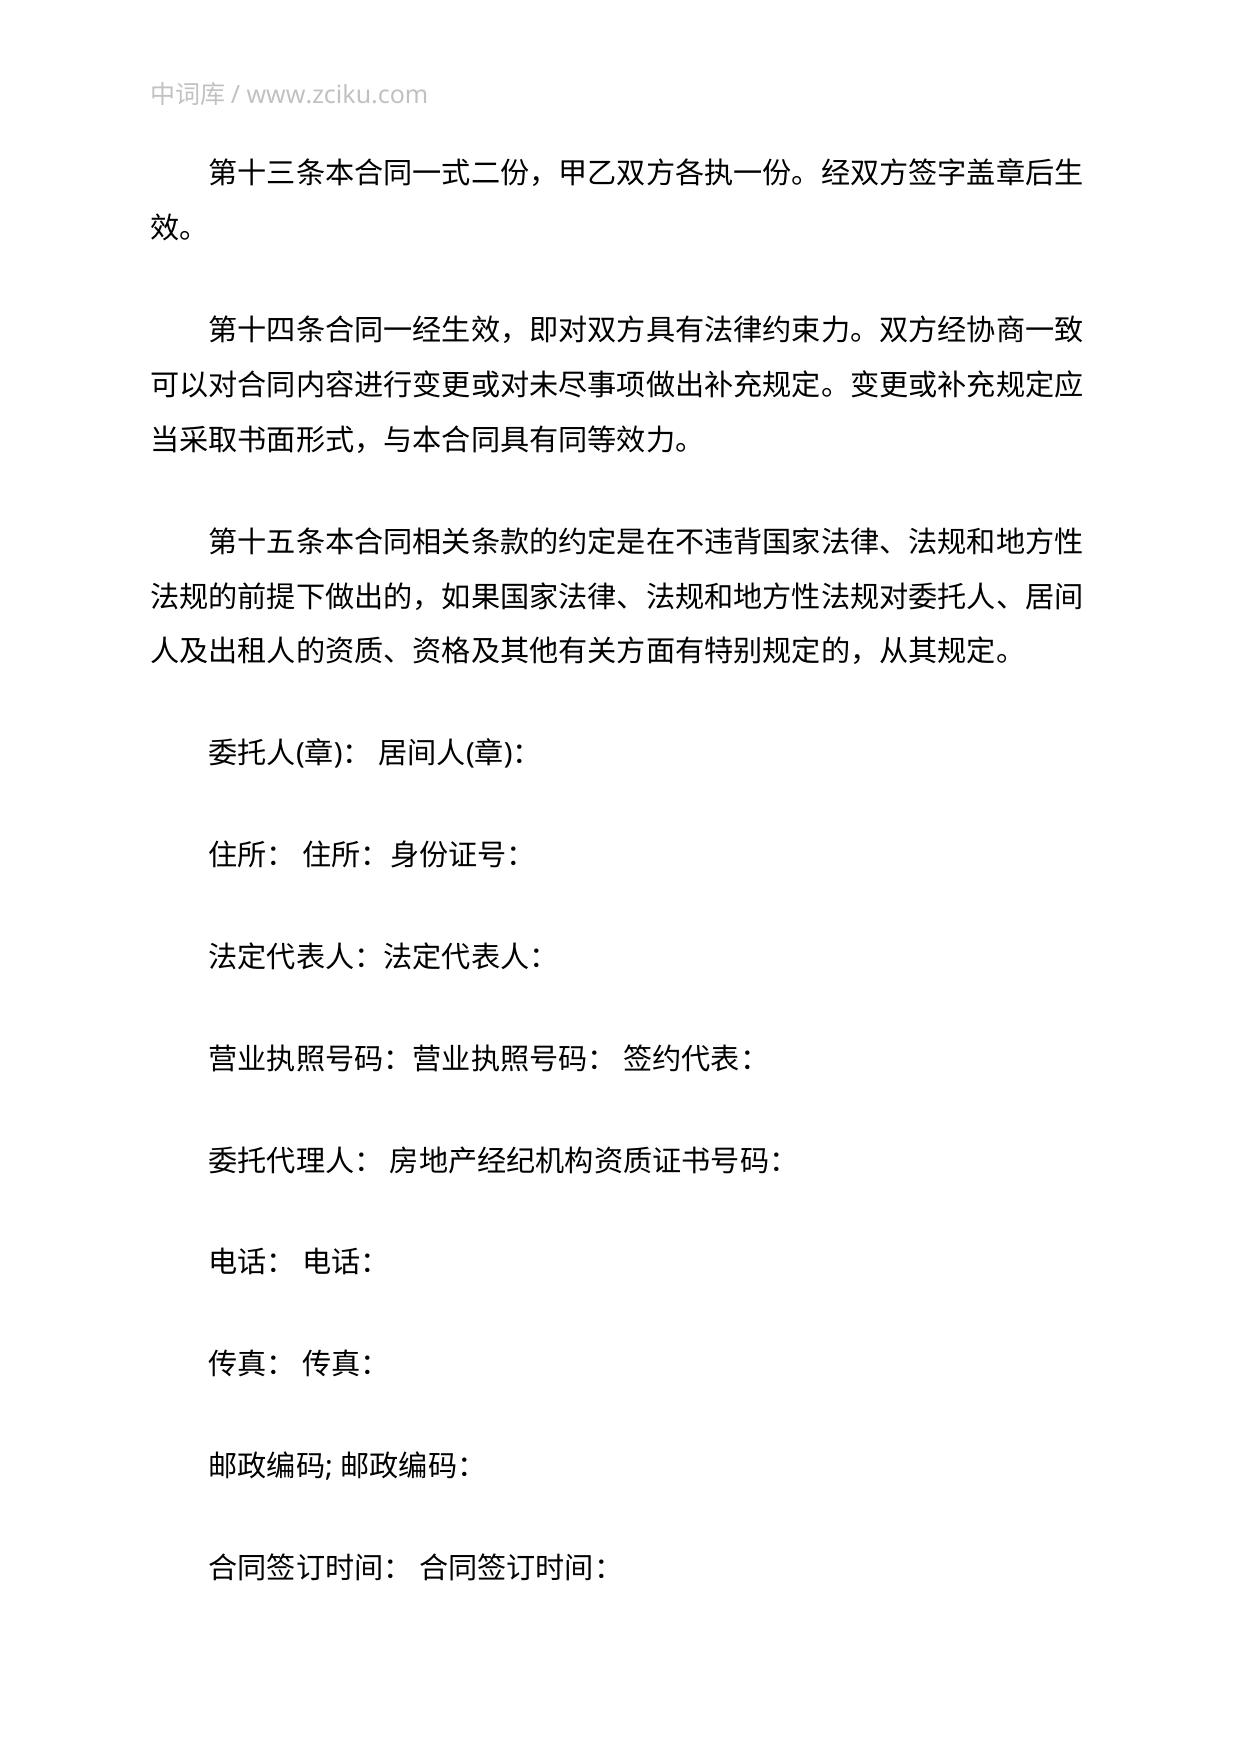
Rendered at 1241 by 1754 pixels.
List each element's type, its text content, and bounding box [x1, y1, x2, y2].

text 住所： 住所：身份证号： [150, 832, 1090, 874]
text 合同签订时间： 合同签订时间： [150, 1544, 1090, 1587]
text 法定代表人：法定代表人： [150, 933, 1090, 976]
text 传真： 传真： [150, 1341, 1090, 1383]
text 委托人(章)： 居间人(章)： [150, 730, 1090, 772]
text 委托代理人： 房地产经纪机构资质证书号码： [150, 1137, 1090, 1179]
text 第十四条合同一经生效，即对双方具有法律约束力。双方经协商一致可以对合同内容进行变更或对未尽事项做出补充规定。变更或补充规定应当采取书面形式，与本合同具有同等效力。 [150, 307, 1090, 459]
text 第十五条本合同相关条款的约定是在不违背国家法律、法规和地方性法规的前提下做出的，如果国家法律、法规和地方性法规对委托人、居间人及出租人的资质、资格及其他有关方面有特别规定的，从其规定。 [150, 518, 1090, 670]
text 电话： 电话： [150, 1239, 1090, 1281]
text 第十三条本合同一式二份，甲乙双方各执一份。经双方签字盖章后生效。 [150, 150, 1090, 247]
text 邮政编码; 邮政编码： [150, 1442, 1090, 1485]
text 营业执照号码：营业执照号码： 签约代表： [150, 1035, 1090, 1078]
